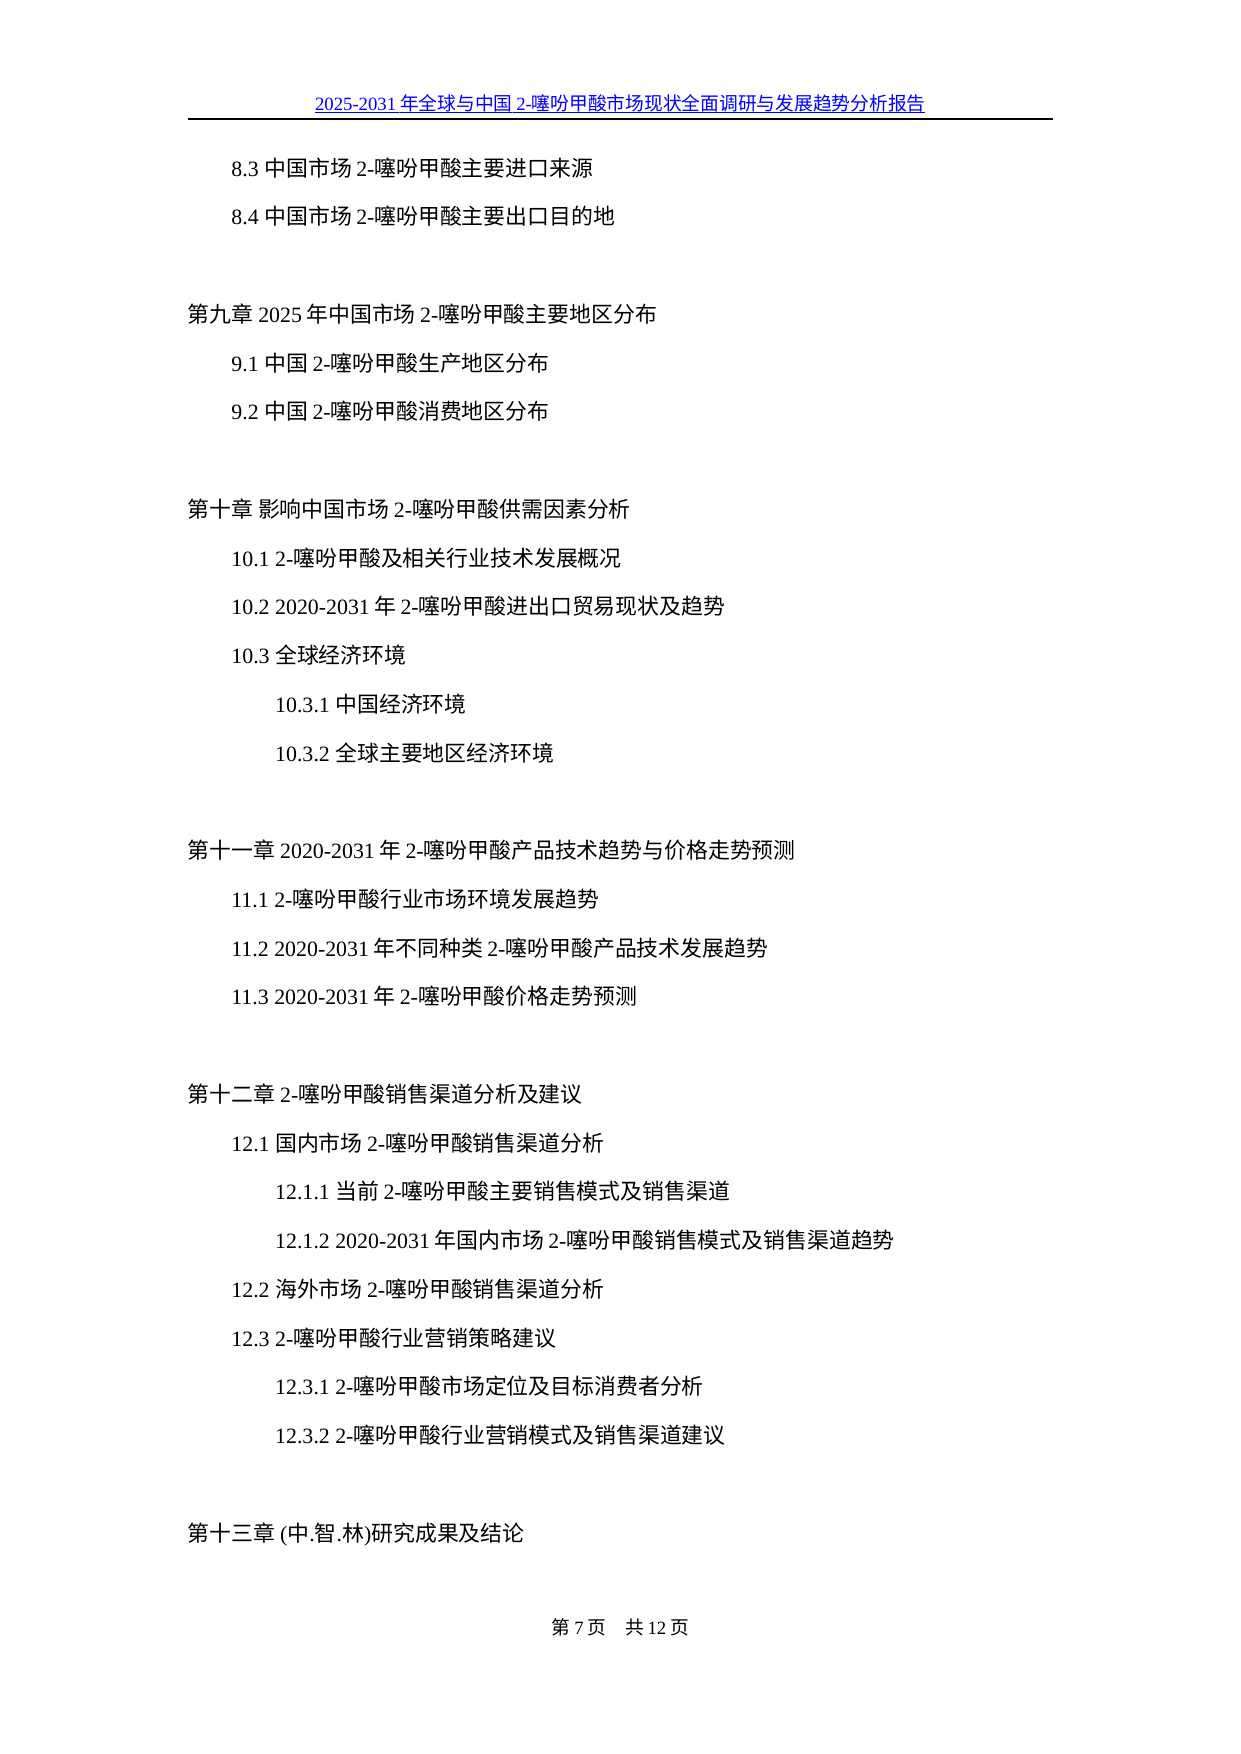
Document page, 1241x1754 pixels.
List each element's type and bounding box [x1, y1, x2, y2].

text [187, 150, 1053, 1548]
